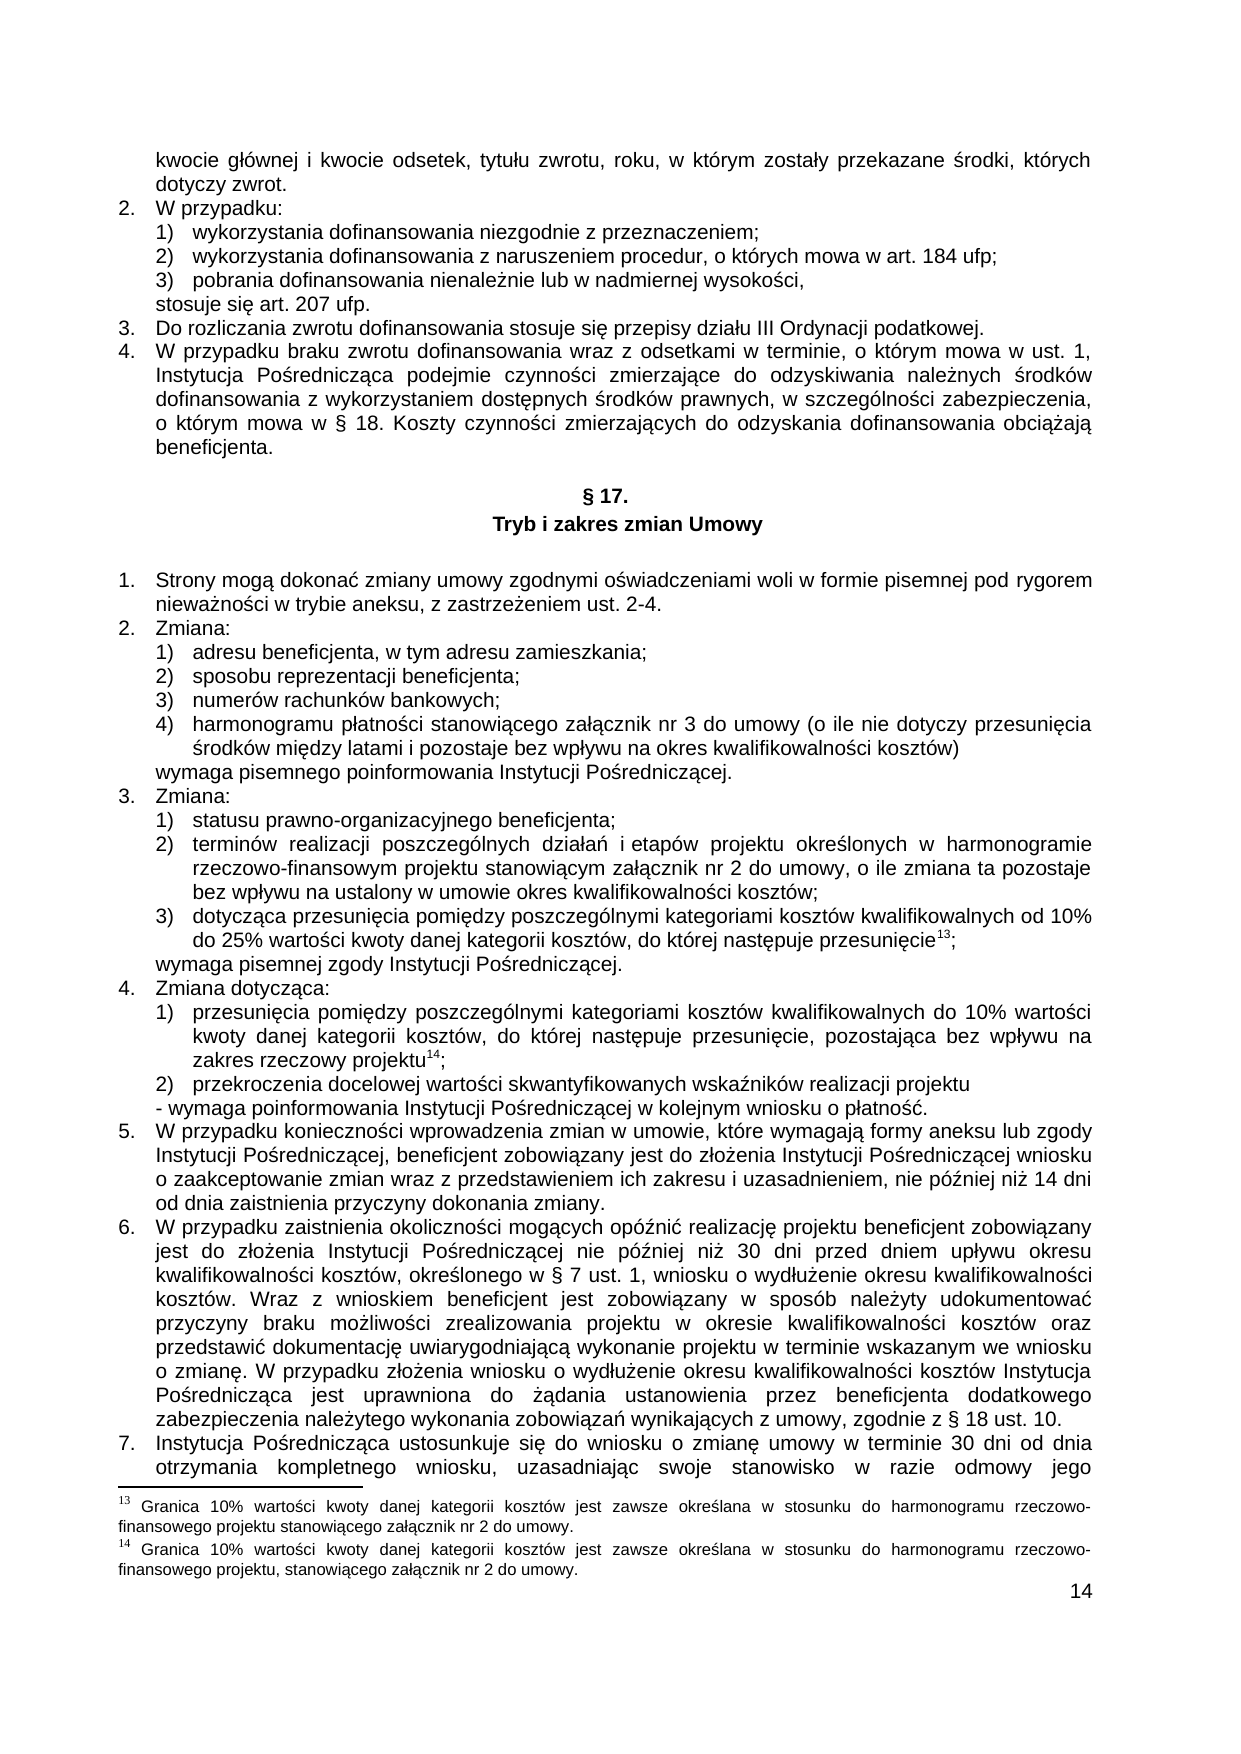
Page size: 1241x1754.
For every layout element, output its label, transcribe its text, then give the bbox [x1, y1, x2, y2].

list W przypadku braku zwrotu dofinansowania wraz z odsetkami w terminie, o którym mowa w ust. 1, Instytucja Pośrednicząca podejmie czynności zmierzające do odzyskiwania należnych środków dofinansowania z wykorzystaniem dostępnych środków prawnych, w szczególności zabezpieczenia, o którym mowa w § 18. Koszty czynności zmierzających do odzyskania dofinansowania obciążają beneficjenta. [118, 339, 1093, 459]
list Zmiana: [118, 784, 1093, 808]
list statusu prawno-organizacyjnego beneficjenta; [155, 808, 1093, 832]
list terminów realizacji poszczególnych działań i etapów projektu określonych w harmonogramie rzeczowo-finansowym projektu stanowiącym załącznik nr 2 do umowy, o ile zmiana ta pozostaje bez wpływu na ustalony w umowie okres kwalifikowalności kosztów; [155, 832, 1093, 904]
text stosuje się art. 207 ufp. [155, 291, 1093, 315]
list wykorzystania dofinansowania niezgodnie z przeznaczeniem; [155, 219, 1093, 243]
list Do rozliczania zwrotu dofinansowania stosuje się przepisy działu III Ordynacji podatkowej. [118, 315, 1093, 339]
list Zmiana: [118, 616, 1093, 640]
list W przypadku: [118, 196, 1093, 219]
list przekroczenia docelowej wartości skwantyfikowanych wskaźników realizacji projektu [155, 1071, 1093, 1095]
list dotycząca przesunięcia pomiędzy poszczególnymi kategoriami kosztów kwalifikowalnych od 10% do 25% wartości kwoty danej kategorii kosztów, do której następuje przesunięcie; [155, 904, 1093, 952]
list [118, 148, 1093, 196]
list Zmiana dotycząca: [118, 976, 1093, 999]
text wymaga pisemnej zgody Instytucji Pośredniczącej. [155, 952, 1093, 976]
list W przypadku konieczności wprowadzenia zmian w umowie, które wymagają formy aneksu lub zgody Instytucji Pośredniczącej, beneficjent zobowiązany jest do złożenia Instytucji Pośredniczącej wniosku o zaakceptowanie zmian wraz z przedstawieniem ich zakresu i uzasadnieniem, nie później niż 14 dni od dnia zaistnienia przyczyny dokonania zmiany. [118, 1119, 1093, 1215]
list Strony mogą dokonać zmiany umowy zgodnymi oświadczeniami woli w formie pisemnej pod rygorem nieważności w trybie aneksu, z zastrzeżeniem ust. 2-4. [118, 568, 1093, 616]
text wymaga pisemnego poinformowania Instytucji Pośredniczącej. [155, 760, 1093, 784]
list przesunięcia pomiędzy poszczególnymi kategoriami kosztów kwalifikowalnych do 10% wartości kwoty danej kategorii kosztów, do której następuje przesunięcie, pozostająca bez wpływu na zakres rzeczowy projektu; [155, 999, 1093, 1071]
list wykorzystania dofinansowania z naruszeniem procedur, o których mowa w art. 184 ufp; [155, 243, 1093, 267]
text § 17. Tryb i zakres zmian Umowy [118, 484, 1093, 536]
list pobrania dofinansowania nienależnie lub w nadmiernej wysokości, [155, 267, 1093, 291]
list harmonogramu płatności stanowiącego załącznik nr 3 do umowy (o ile nie dotyczy przesunięcia środków między latami i pozostaje bez wpływu na okres kwalifikowalności kosztów) [155, 712, 1093, 760]
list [118, 1431, 1093, 1479]
list sposobu reprezentacji beneficjenta; [155, 664, 1093, 688]
list W przypadku zaistnienia okoliczności mogących opóźnić realizację projektu beneficjent zobowiązany jest do złożenia Instytucji Pośredniczącej nie później niż 30 dni przed dniem upływu okresu kwalifikowalności kosztów, określonego w § 7 ust. 1, wniosku o wydłużenie okresu kwalifikowalności kosztów. Wraz z wnioskiem beneficjent jest zobowiązany w sposób należyty udokumentować przyczyny braku możliwości zrealizowania projektu w okresie kwalifikowalności kosztów oraz przedstawić dokumentację uwiarygodniającą wykonanie projektu w terminie wskazanym we wniosku o zmianę. W przypadku złożenia wniosku o wydłużenie okresu kwalifikowalności kosztów Instytucja Pośrednicząca jest uprawniona do żądania ustanowienia przez beneficjenta dodatkowego zabezpieczenia należytego wykonania zobowiązań wynikających z umowy, zgodnie z § 18 ust. 10. [118, 1215, 1093, 1431]
list adresu beneficjenta, w tym adresu zamieszkania; [155, 640, 1093, 664]
list numerów rachunków bankowych; [155, 688, 1093, 712]
text - wymaga poinformowania Instytucji Pośredniczącej w kolejnym wniosku o płatność. [155, 1095, 1093, 1119]
